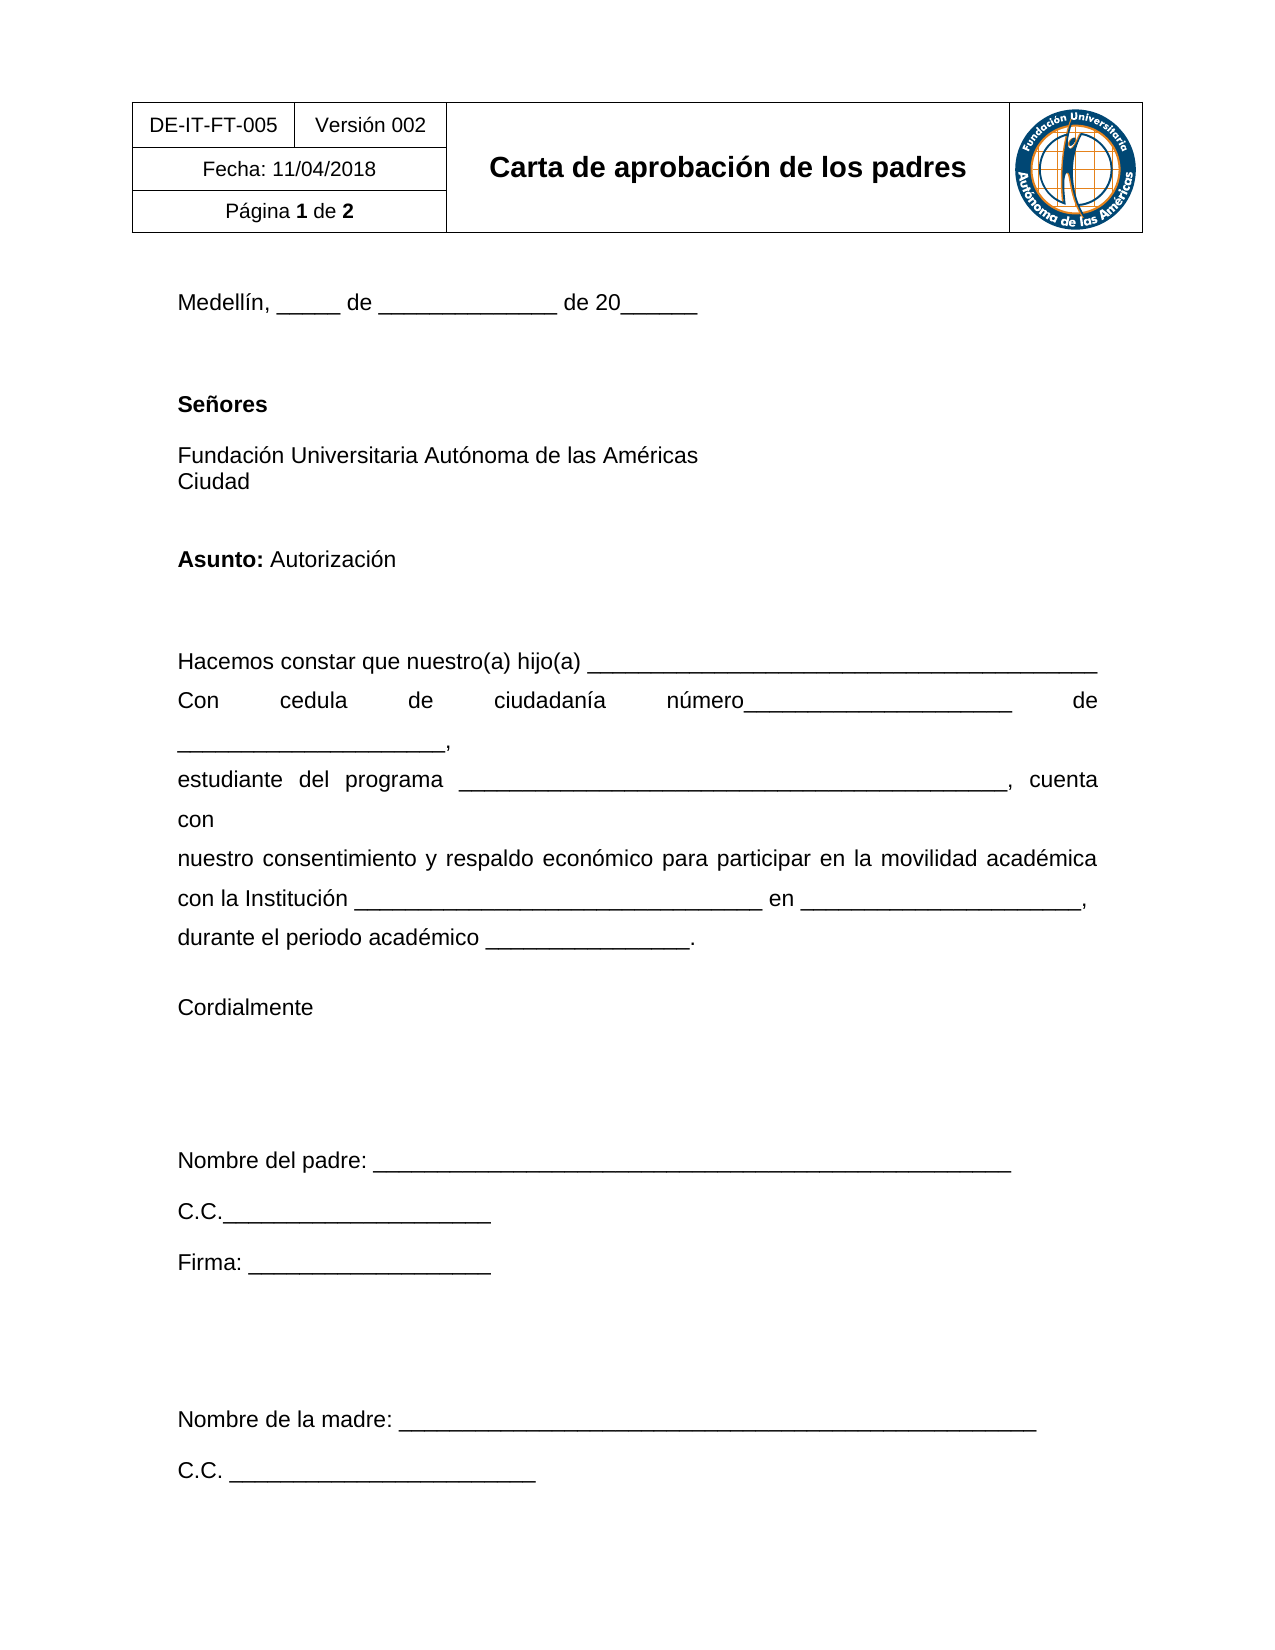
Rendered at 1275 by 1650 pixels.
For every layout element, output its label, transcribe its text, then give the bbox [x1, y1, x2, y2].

text durante el periodo académico ________________. [177, 924, 1098, 951]
text C.C._____________________ [177, 1198, 1098, 1224]
text C.C. ________________________ [177, 1457, 1098, 1483]
text Asunto: Autorización [177, 546, 1098, 572]
text Hacemos constar que nuestro(a) hijo(a) ________________________________________ [177, 648, 1098, 674]
text Señores [177, 391, 1098, 417]
text Firma: ___________________ [177, 1249, 1098, 1275]
text Con cedula de ciudadanía número_____________________ de _____________________, [177, 687, 1098, 753]
text Nombre de la madre: __________________________________________________ [177, 1406, 1098, 1432]
text Ciudad [177, 468, 1098, 495]
text nuestro consentimiento y respaldo económico para participar en la movilidad académica con la Institución ________________________________ en ______________________, [177, 845, 1098, 911]
text Fundación Universitaria Autónoma de las Américas [177, 442, 1098, 468]
text estudiante del programa ___________________________________________, cuenta con [177, 766, 1098, 832]
text Cordialmente [177, 994, 1098, 1020]
text Medellín, _____ de ______________ de 20______ [177, 289, 1098, 315]
text Nombre del padre: __________________________________________________ [177, 1147, 1098, 1173]
